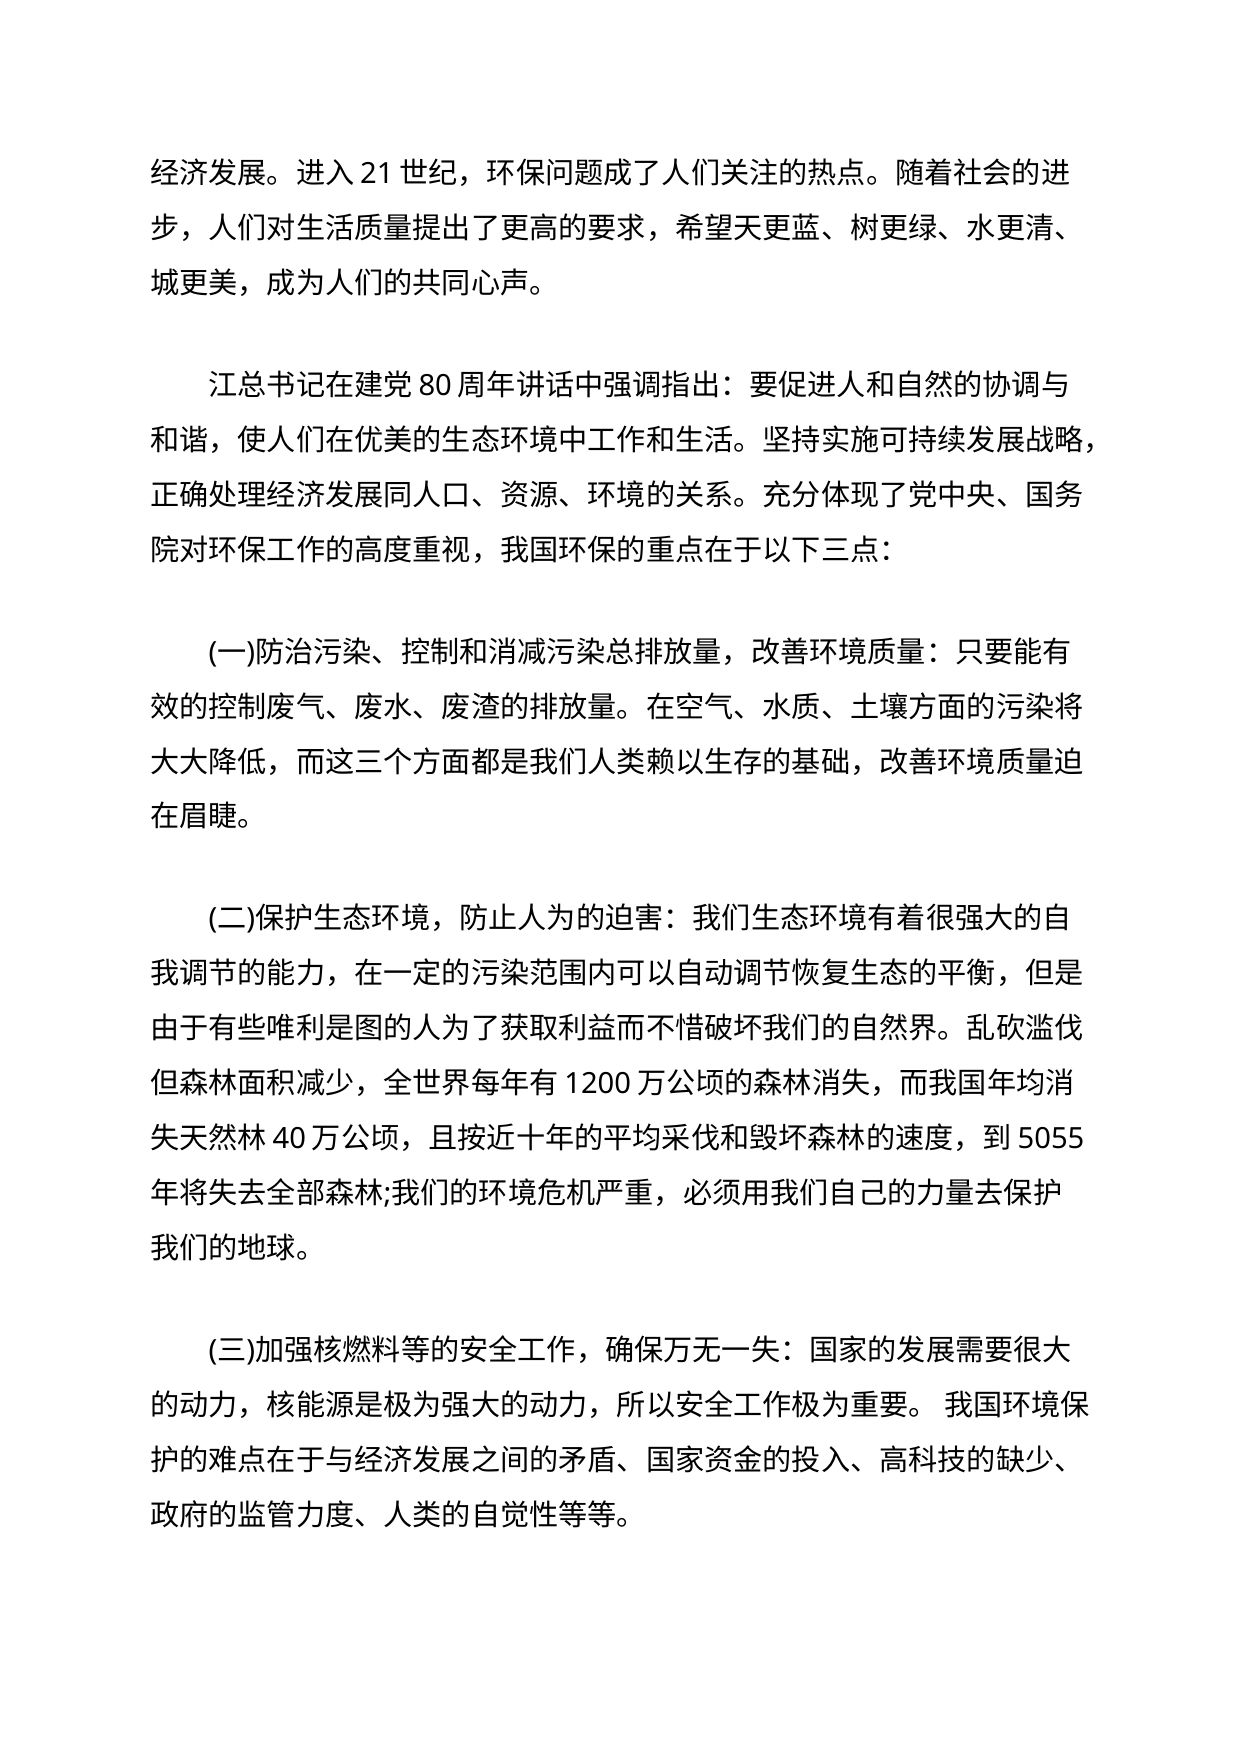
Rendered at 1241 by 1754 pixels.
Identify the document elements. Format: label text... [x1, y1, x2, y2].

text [150, 150, 1090, 302]
text (一)防治污染、控制和消减污染总排放量，改善环境质量：只要能有效的控制废气、废水、废渣的排放量。在空气、水质、土壤方面的污染将大大降低，而这三个方面都是我们人类赖以生存的基础，改善环境质量迫在眉睫。 [150, 628, 1090, 835]
text 江总书记在建党80周年讲话中强调指出：要促进人和自然的协调与和谐，使人们在优美的生态环境中工作和生活。坚持实施可持续发展战略，正确处理经济发展同人口、资源、环境的关系。充分体现了党中央、国务院对环保工作的高度重视，我国环保的重点在于以下三点： [150, 362, 1090, 569]
text (二)保护生态环境，防止人为的迫害：我们生态环境有着很强大的自我调节的能力，在一定的污染范围内可以自动调节恢复生态的平衡，但是由于有些唯利是图的人为了获取利益而不惜破坏我们的自然界。乱砍滥伐但森林面积减少，全世界每年有1200万公顷的森林消失，而我国年均消失天然林40万公顷，且按近十年的平均采伐和毁坏森林的速度，到5055年将失去全部森林;我们的环境危机严重，必须用我们自己的力量去保护我们的地球。 [150, 895, 1090, 1267]
text (三)加强核燃料等的安全工作，确保万无一失：国家的发展需要很大的动力，核能源是极为强大的动力，所以安全工作极为重要。 我国环境保护的难点在于与经济发展之间的矛盾、国家资金的投入、高科技的缺少、政府的监管力度、人类的自觉性等等。 [150, 1326, 1090, 1533]
